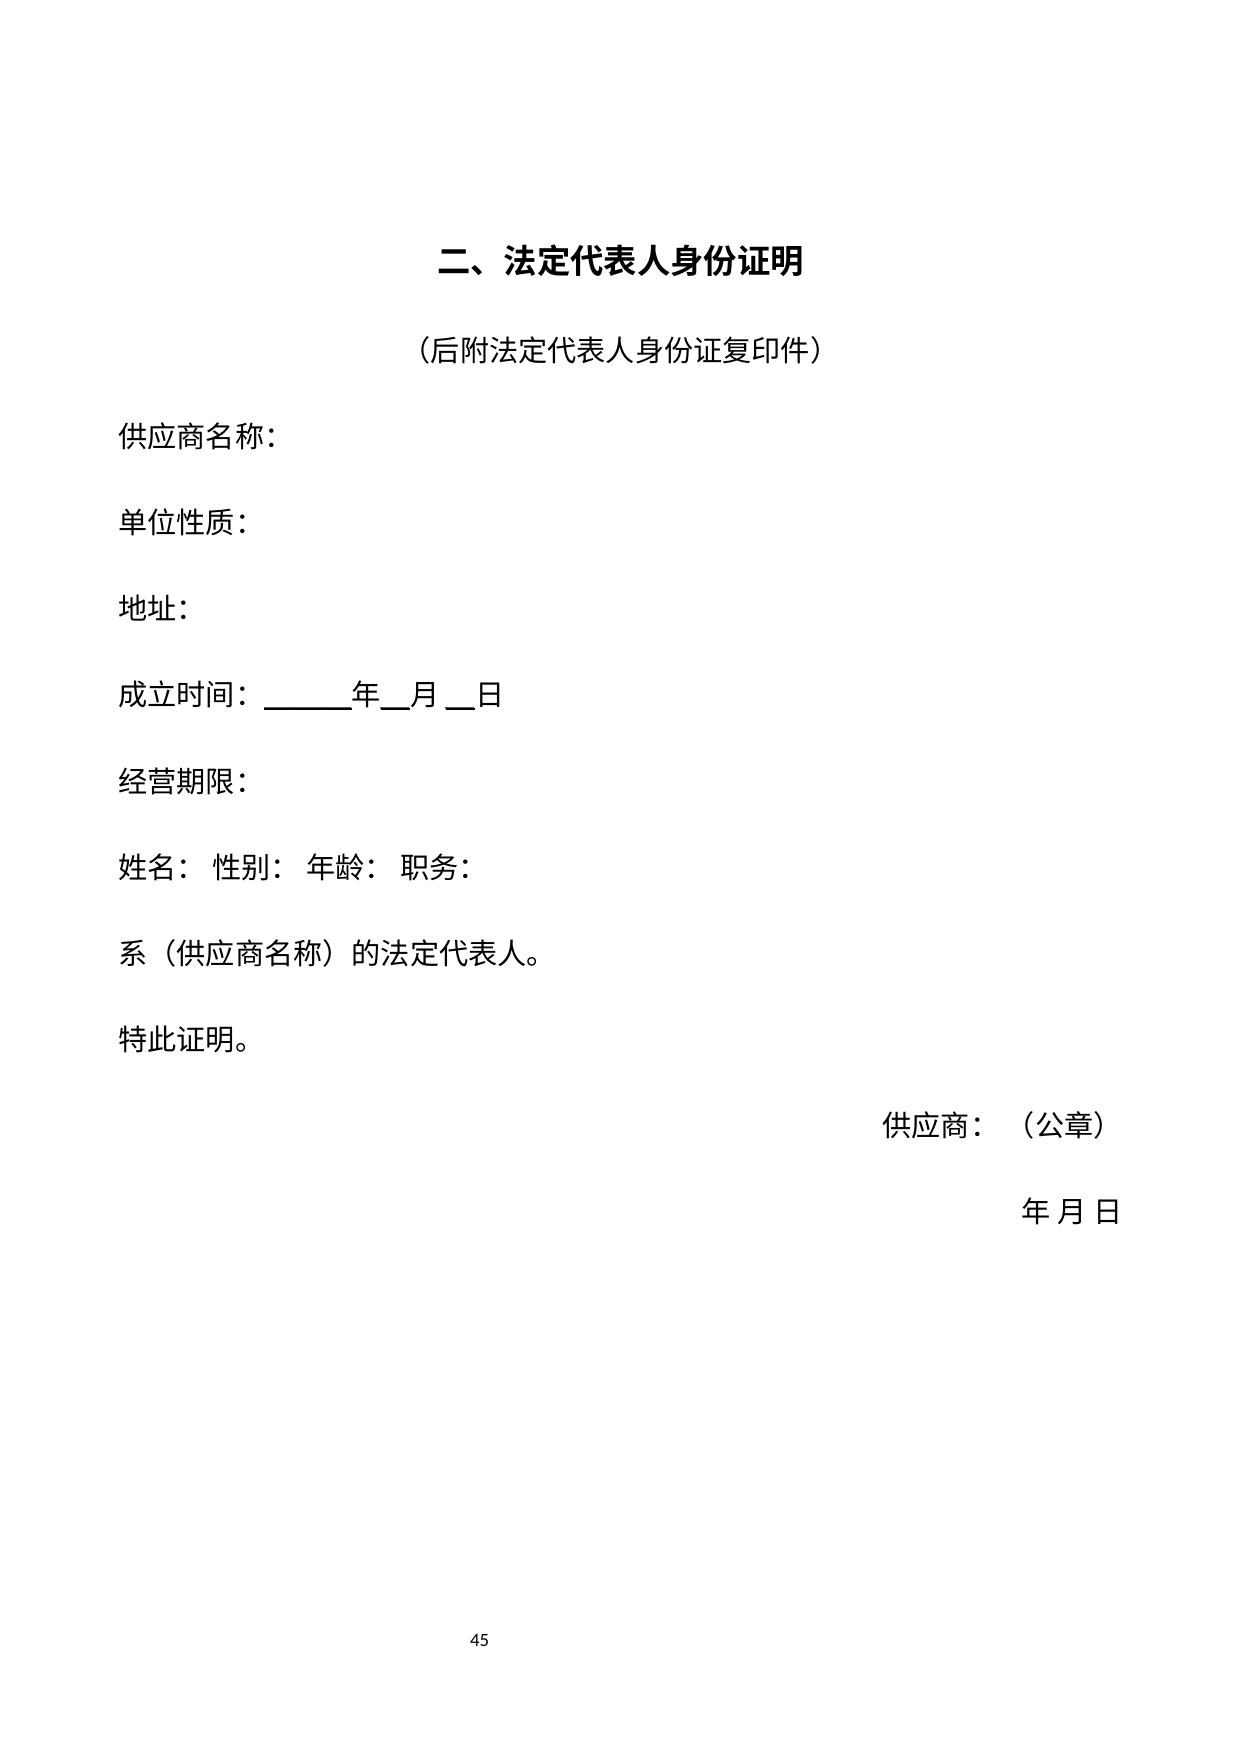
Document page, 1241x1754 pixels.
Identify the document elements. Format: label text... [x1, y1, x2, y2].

text 供应商： （公章） [118, 1091, 1122, 1156]
text （后附法定代表人身份证复印件） [118, 316, 1122, 381]
text 特此证明。 [118, 1005, 1122, 1070]
text 姓名： 性别： 年龄： 职务： [118, 833, 1122, 898]
text 成立时间：＿＿＿年＿月 ＿日 [118, 661, 1122, 726]
text 年 月 日 [118, 1177, 1122, 1242]
text 二、法定代表人身份证明 [118, 227, 1122, 292]
text 单位性质： [118, 488, 1122, 553]
text 地址： [118, 574, 1122, 639]
text 供应商名称： [118, 402, 1122, 467]
text 经营期限： [118, 747, 1122, 812]
text 系（供应商名称）的法定代表人。 [118, 919, 1122, 984]
